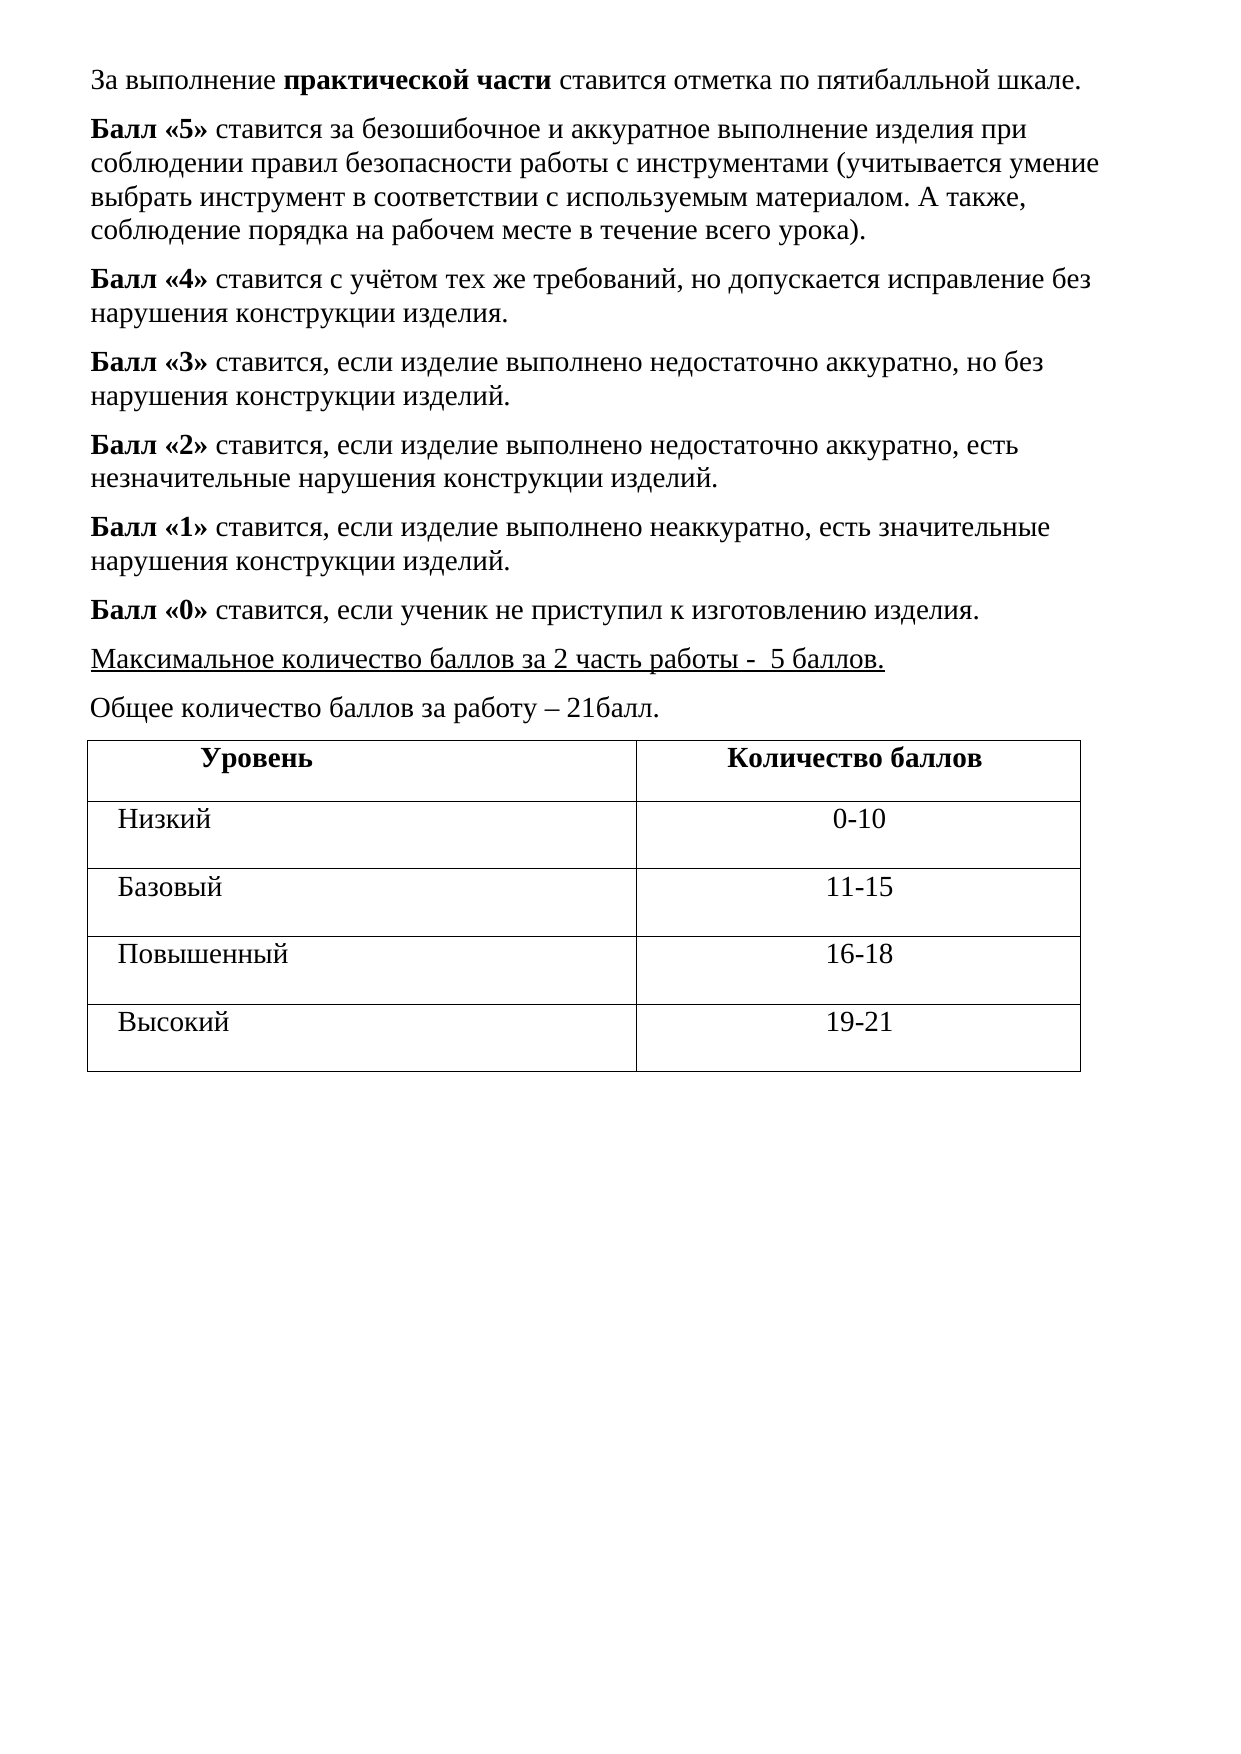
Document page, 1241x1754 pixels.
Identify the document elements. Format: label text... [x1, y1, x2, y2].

text Максимальное количество баллов за 2 часть работы - 5 баллов. [90, 641, 1152, 675]
text За выполнение практической части ставится отметка по пятибалльной шкале. [90, 62, 1152, 96]
text Балл «1» ставится, если изделие выполнено неаккуратно, есть значительные нарушения конструкции изделий. [90, 509, 1152, 577]
table_cell Повышенный [88, 937, 636, 1003]
table_cell Высокий [88, 1005, 636, 1071]
text Балл «3» ставится, если изделие выполнено недостаточно аккуратно, но без нарушения конструкции изделий. [90, 344, 1152, 411]
table_cell 0-10 [637, 802, 1080, 868]
table_cell Низкий [88, 802, 636, 868]
text Балл «4» ставится с учётом тех же требований, но допускается исправление без нарушения конструкции изделия. [90, 261, 1152, 328]
text Балл «0» ставится, если ученик не приступил к изготовлению изделия. [90, 592, 1152, 626]
table_header Уровень [88, 741, 636, 801]
text Общее количество баллов за работу – 21балл. [31, 691, 1152, 724]
text Балл «5» ставится за безошибочное и аккуратное выполнение изделия при соблюдении правил безопасности работы с инструментами (учитывается умение выбрать инструмент в соответствии с используемым материалом. А также, соблюдение порядка на рабочем месте в течение всего урока). [90, 112, 1152, 246]
table_header Количество баллов [637, 741, 1080, 801]
table_cell Базовый [88, 869, 636, 936]
table_cell 16-18 [637, 937, 1080, 1003]
table_cell 11-15 [637, 869, 1080, 936]
text Балл «2» ставится, если изделие выполнено недостаточно аккуратно, есть незначительные нарушения конструкции изделий. [90, 427, 1152, 494]
table_cell 19-21 [637, 1005, 1080, 1071]
